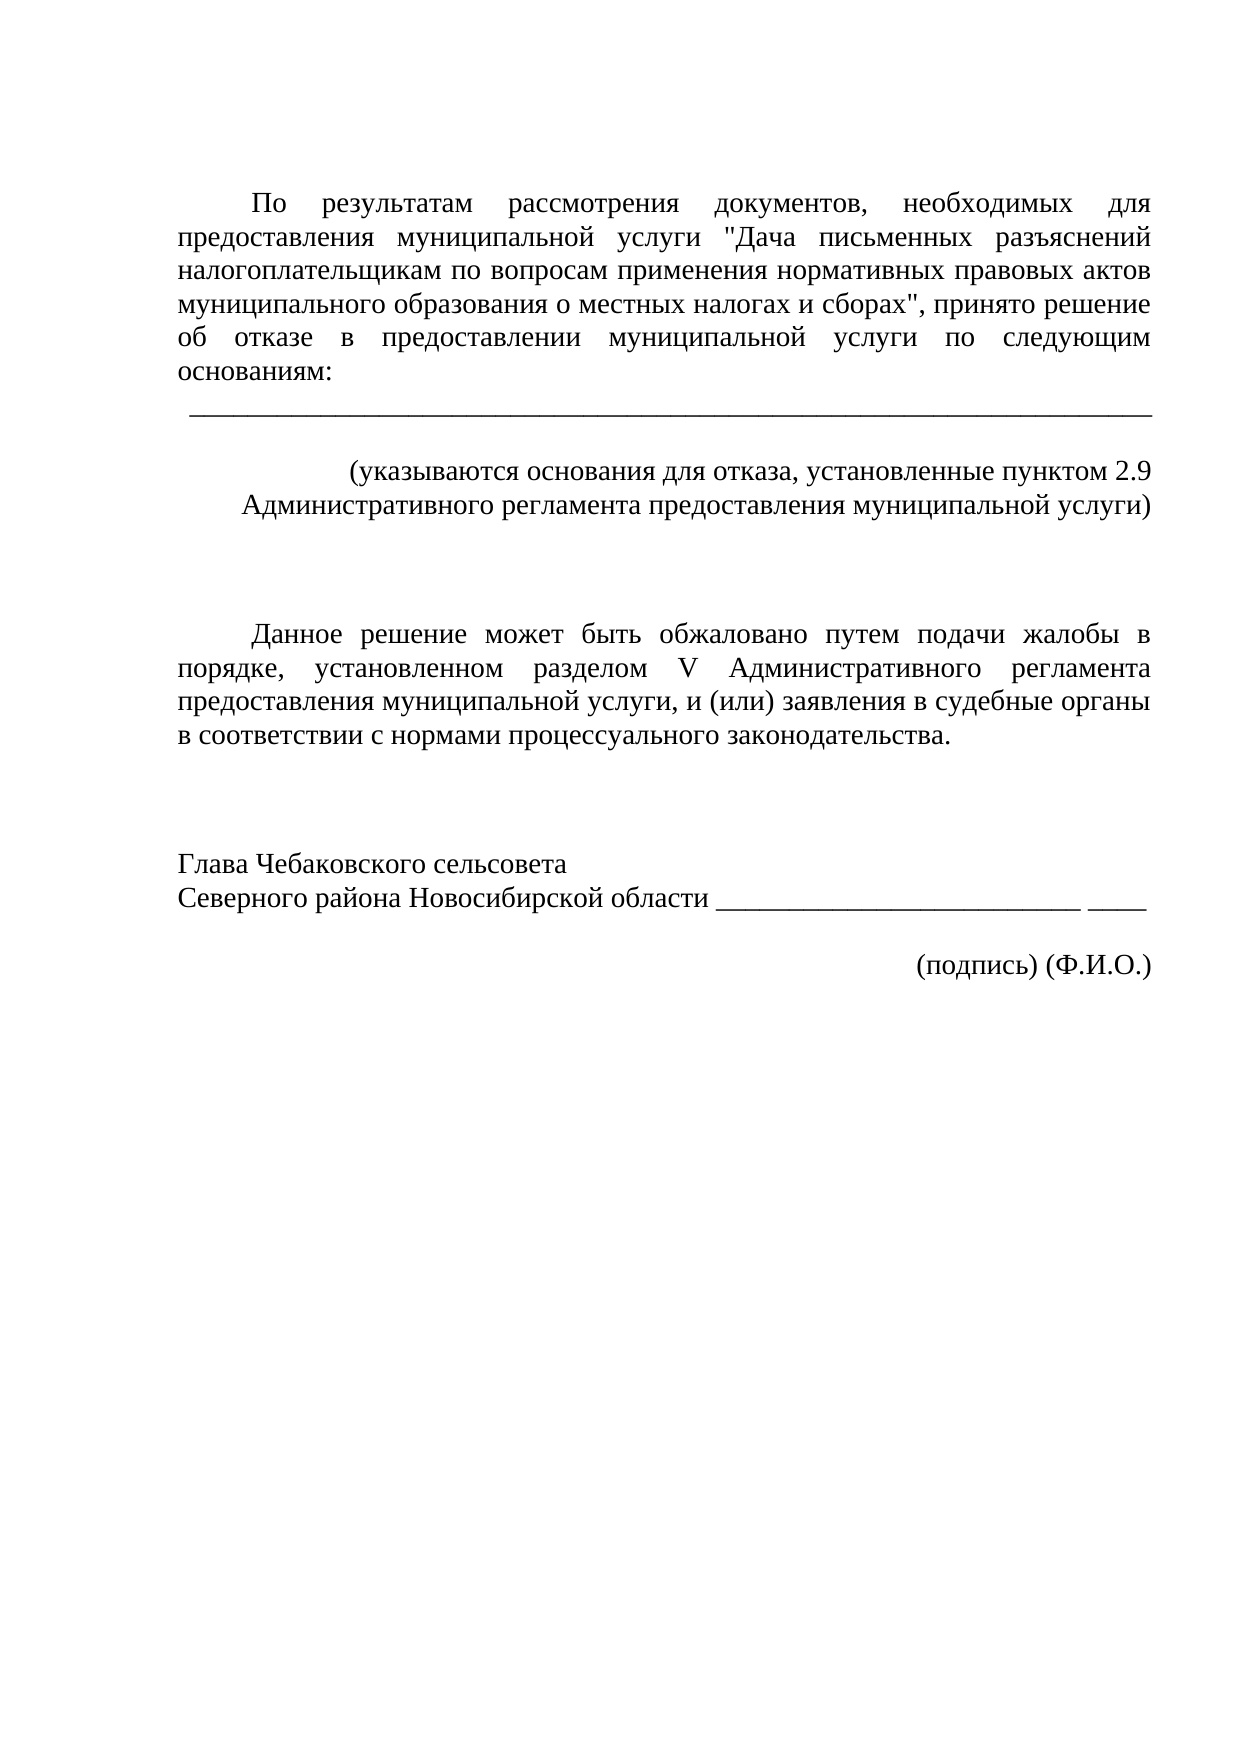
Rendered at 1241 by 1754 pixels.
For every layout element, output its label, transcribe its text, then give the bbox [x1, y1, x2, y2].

text По результатам рассмотрения документов, необходимых для предоставления муниципальной услуги "Дача письменных разъяснений налогоплательщикам по вопросам применения нормативных правовых актов муниципального образования о местных налогах и сборах", принято решение об отказе в предоставлении муниципальной услуги по следующим основаниям: [177, 185, 1152, 386]
text Данное решение может быть обжаловано путем подачи жалобы в порядке, установленном разделом V Административного регламента предоставления муниципальной услуги, и (или) заявления в судебные органы в соответствии с нормами процессуального законодательства. [177, 616, 1152, 751]
text Северного района Новосибирской области _________________________ ____ [177, 880, 1152, 913]
text (указываются основания для отказа, установленные пунктом 2.9 Административного регламента предоставления муниципальной услуги) [177, 453, 1152, 521]
text (подпись) (Ф.И.О.) [177, 947, 1152, 981]
text Глава Чебаковского сельсовета [177, 846, 1152, 880]
text __________________________________________________________________ [177, 386, 1152, 420]
